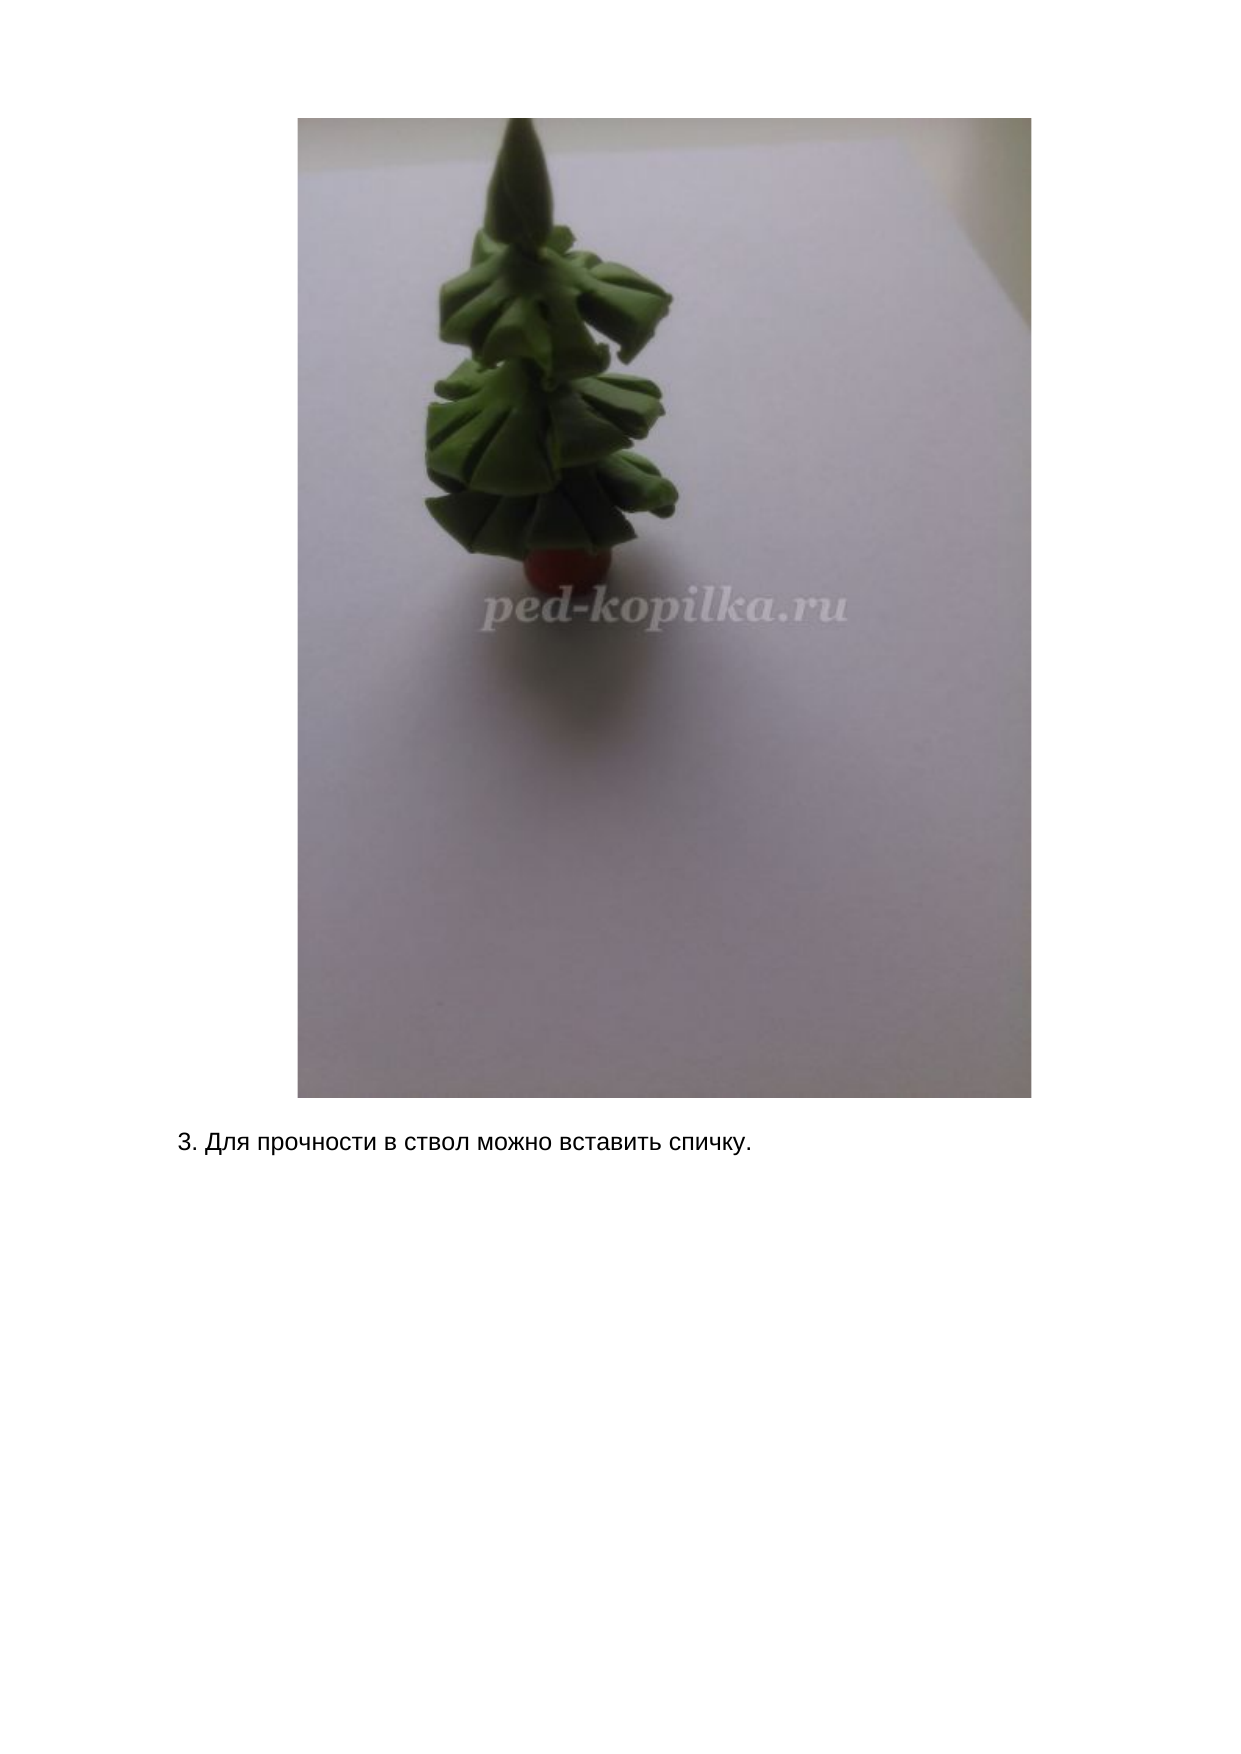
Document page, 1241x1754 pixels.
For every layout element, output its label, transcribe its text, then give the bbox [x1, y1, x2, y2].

picture [297, 118, 1032, 1098]
text 3. Для прочности в ствол можно вставить спичку. [177, 1098, 1152, 1156]
